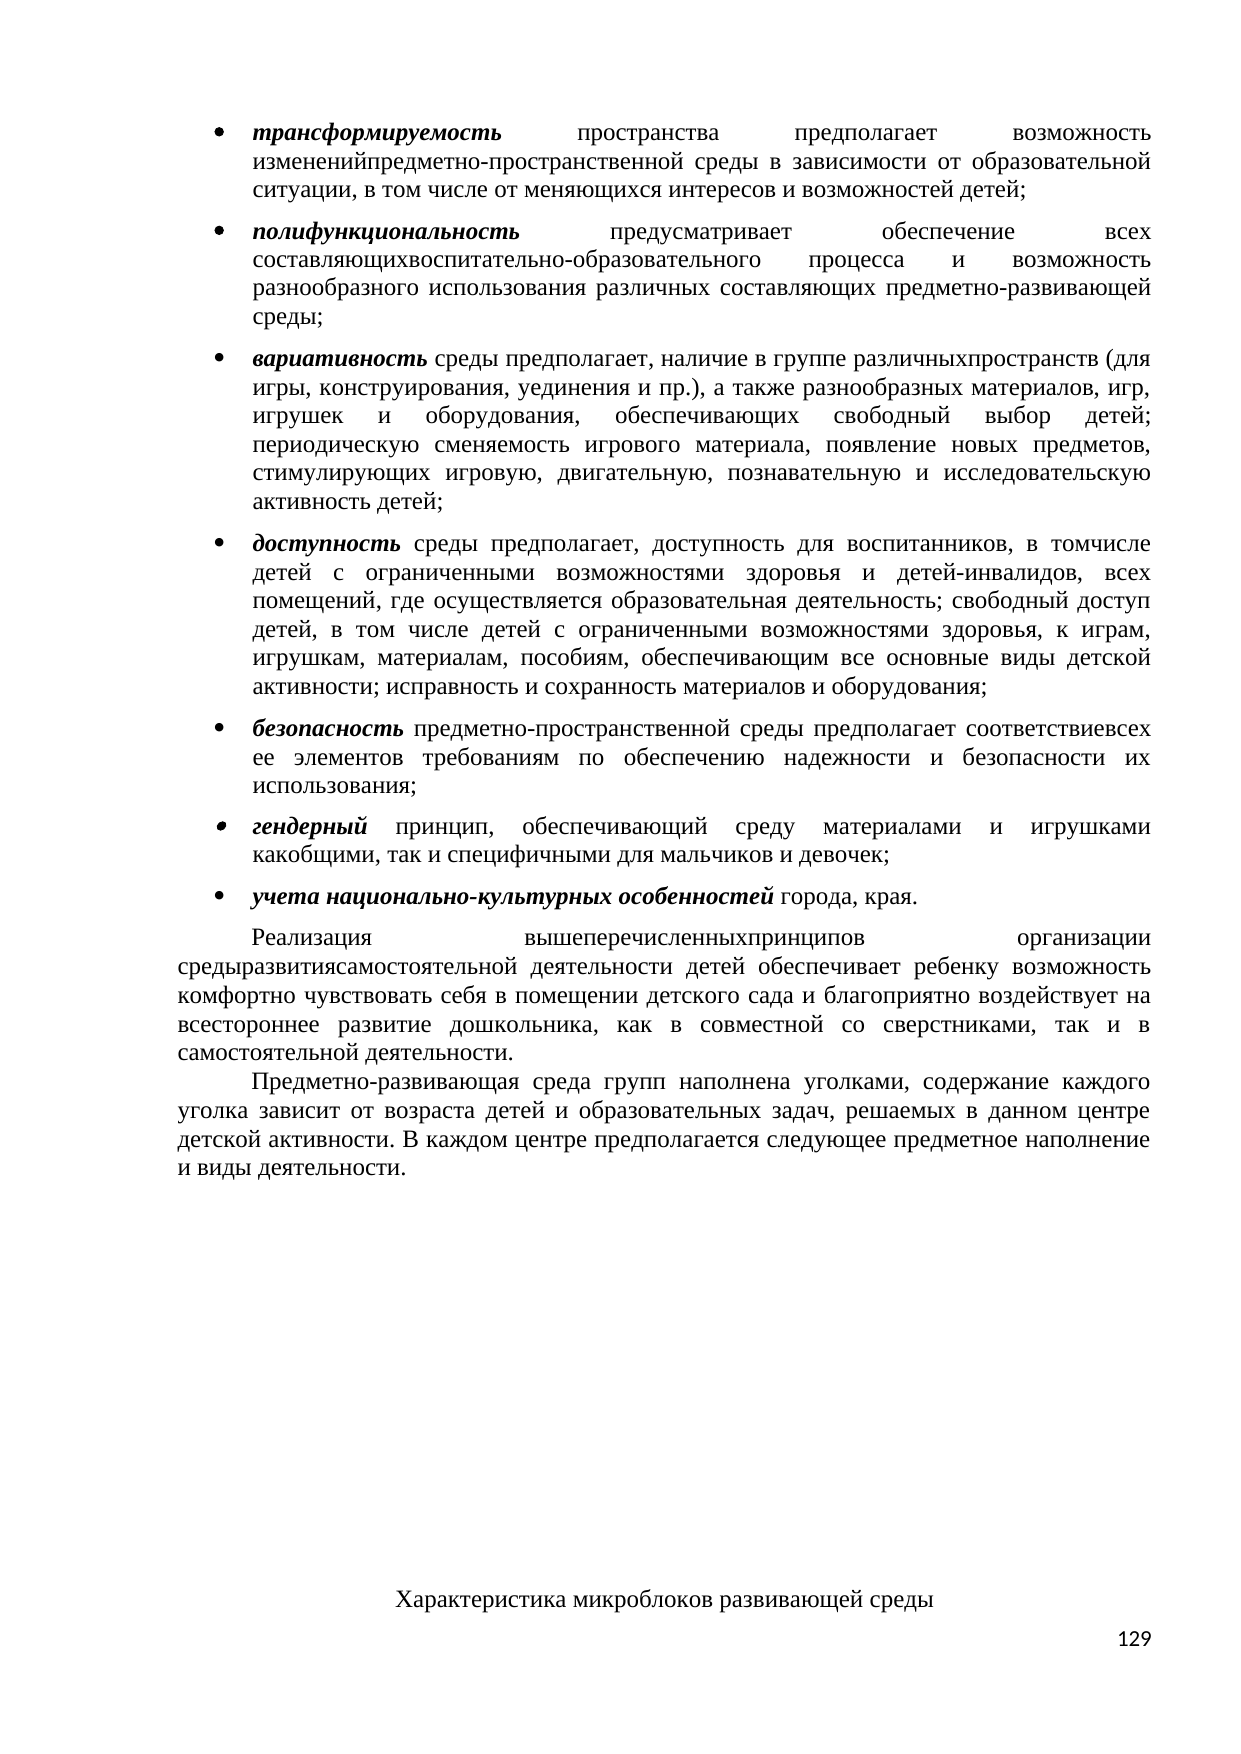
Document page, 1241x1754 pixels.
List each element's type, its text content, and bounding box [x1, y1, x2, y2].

list вариативность среды предполагает, наличие в группе различныхпространств (для игры, конструирования, уединения и пр.), а также разнообразных материалов, игр, игрушек и оборудования, обеспечивающих свободный выбор детей; периодическую сменяемость игрового материала, появление новых предметов, стимулирующих игровую, двигательную, познавательную и исследовательскую активность детей; [215, 343, 1152, 514]
list безопасность предметно-пространственной среды предполагает соответствиевсех ее элементов требованиям по обеспечению надежности и безопасности их использования; [215, 714, 1152, 798]
list полифункциональность предусматривает обеспечение всех составляющихвоспитательно-образовательного процесса и возможность разнообразного использования различных составляющих предметно-развивающей среды; [215, 217, 1152, 329]
text Реализация вышеперечисленныхпринципов организации средыразвитиясамостоятельной деятельности детей обеспечивает ребенку возможность комфортно чувствовать себя в помещении детского сада и благоприятно воздействует на всестороннее развитие дошкольника, как в совместной со сверстниками, так и в самостоятельной деятельности. [177, 922, 1152, 1066]
text Предметно-развивающая среда групп наполнена уголками, содержание каждого уголка зависит от возраста детей и образовательных задач, решаемых в данном центре детской активности. В каждом центре предполагается следующее предметное наполнение и виды деятельности. [177, 1066, 1152, 1181]
list доступность среды предполагает, доступность для воспитанников, в томчисле детей с ограниченными возможностями здоровья и детей-инвалидов, всех помещений, где осуществляется образовательная деятельность; свободный доступ детей, в том числе детей с ограниченными возможностями здоровья, к играм, игрушкам, материалам, пособиям, обеспечивающим все основные виды детской активности; исправность и сохранность материалов и оборудования; [215, 529, 1152, 700]
text Характеристика микроблоков развивающей среды [177, 1584, 1152, 1612]
list учета национально-культурных особенностей города, края. [215, 881, 1152, 910]
list трансформируемость пространства предполагает возможность измененийпредметно-пространственной среды в зависимости от образовательной ситуации, в том числе от меняющихся интересов и возможностей детей; [215, 118, 1152, 203]
list гендерный принцип, обеспечивающий среду материалами и игрушками какобщими, так и специфичными для мальчиков и девочек; [215, 813, 1152, 868]
